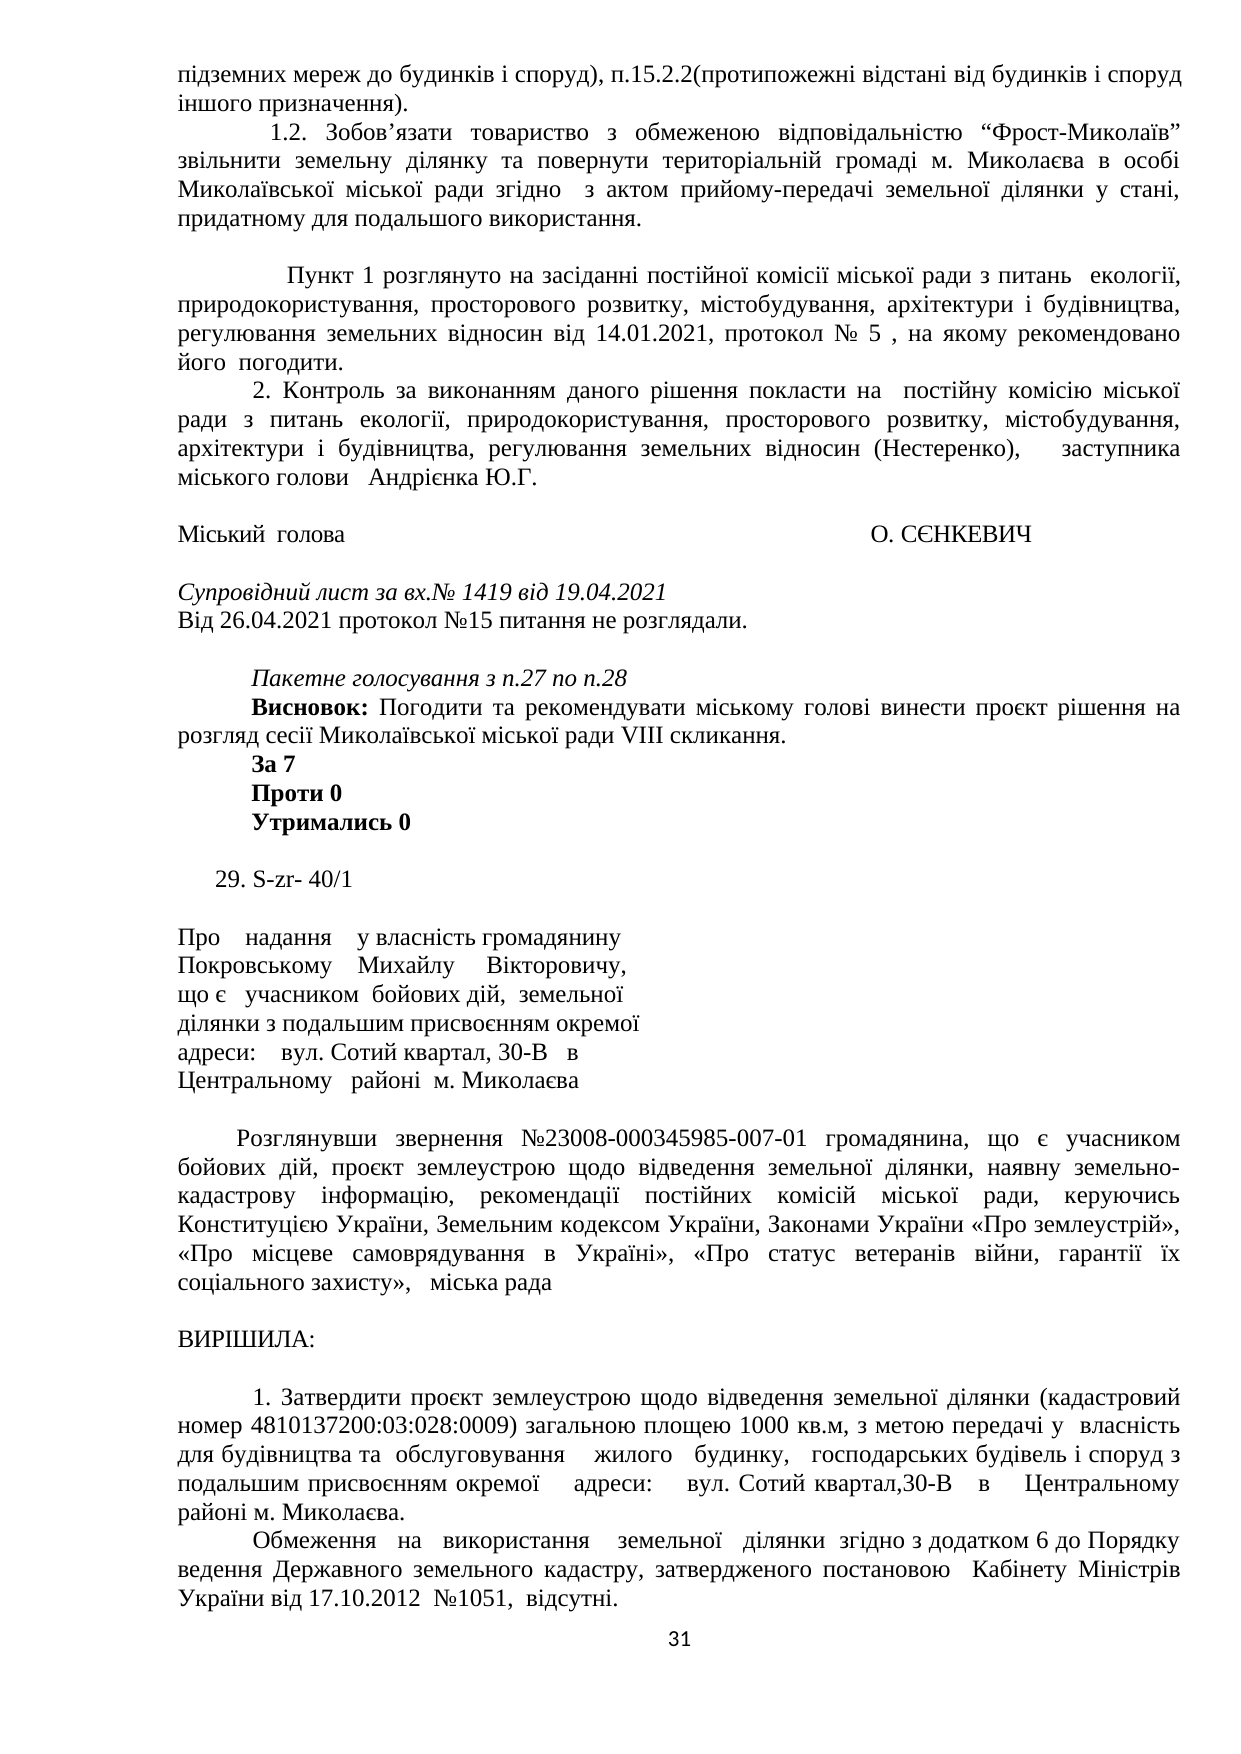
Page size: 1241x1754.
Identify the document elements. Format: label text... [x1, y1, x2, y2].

list S-zr- 40/1 [215, 864, 1181, 893]
text Утримались 0 [251, 807, 1181, 835]
text 1. Затвердити проєкт землеустрою щодо відведення земельної ділянки (кадастровий номер 4810137200:03:028:0009) загальною площею 1000 кв.м, з метою передачі у власність для будівництва та обслуговування жилого будинку, господарських будівель і споруд з подальшим присвоєнням окремої адреси: вул. Сотий квартал,30-В в Центральному районі м. Миколаєва. [177, 1382, 1181, 1525]
text ВИРІШИЛА: [177, 1324, 1181, 1353]
text Пакетне голосування з п.27 по п.28 [177, 663, 1181, 692]
text Розглянувши звернення №23008-000345985-007-01 громадянина, що є учасником бойових дій, проєкт землеустрою щодо відведення земельної ділянки, наявну земельно-кадастрову інформацію, рекомендації постійних комісій міської ради, керуючись Конституцією України, Земельним кодексом України, Законами України «Про землеустрій», «Про місцеве самоврядування в Україні», «Про статус ветеранів війни, гарантії їх соціального захисту», міська рада [177, 1123, 1181, 1295]
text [177, 59, 1184, 117]
text ділянки з подальшим присвоєнням окремої [177, 1008, 945, 1037]
text 1.2. Зобов’язати товариство з обмеженою відповідальністю “Фрост-Миколаїв” звільнити земельну ділянку та повернути територіальній громаді м. Миколаєва в особі Миколаївської міської ради згідно з актом прийому-передачі земельної ділянки у стані, придатному для подальшого використання. [177, 117, 1181, 232]
text Супровідний лист за вх.№ 1419 від 19.04.2021 [177, 577, 1181, 605]
text Про надання у власність громадянину [177, 922, 945, 950]
text Покровському Михайлу Вікторовичу, [177, 950, 945, 979]
text Від 26.04.2021 протокол №15 питання не розглядали. [177, 605, 1181, 634]
text Міський голова О. СЄНКЕВИЧ [177, 519, 1181, 548]
text Пункт 1 розглянуто на засіданні постійної комісії міської ради з питань екології, природокористування, просторового розвитку, містобудування, архітектури і будівництва, регулювання земельних відносин від 14.01.2021, протокол № 5 , на якому рекомендовано його погодити. [177, 260, 1181, 375]
text Обмеження на використання земельної ділянки згідно з додатком 6 до Порядку ведення Державного земельного кадастру, затвердженого постановою Кабінету Міністрів України від 17.10.2012 №1051, відсутні. [177, 1525, 1181, 1612]
text 2. Контроль за виконанням даного рішення покласти на постійну комісію міської ради з питань екології, природокористування, просторового розвитку, містобудування, архітектури і будівництва, регулювання земельних відносин (Нестеренко), заступника міського голови Андрієнка Ю.Г. [177, 375, 1181, 490]
text За 7 [251, 749, 1181, 778]
text Проти 0 [251, 778, 1181, 807]
text адреси: вул. Сотий квартал, 30-В в [177, 1037, 945, 1065]
text що є учасником бойових дій, земельної [177, 979, 945, 1008]
text Висновок: Погодити та рекомендувати міському голові винести проєкт рішення на розгляд сесії Миколаївської міської ради VIII скликання. [177, 692, 1181, 749]
text Центральному районі м. Миколаєва [177, 1065, 945, 1094]
